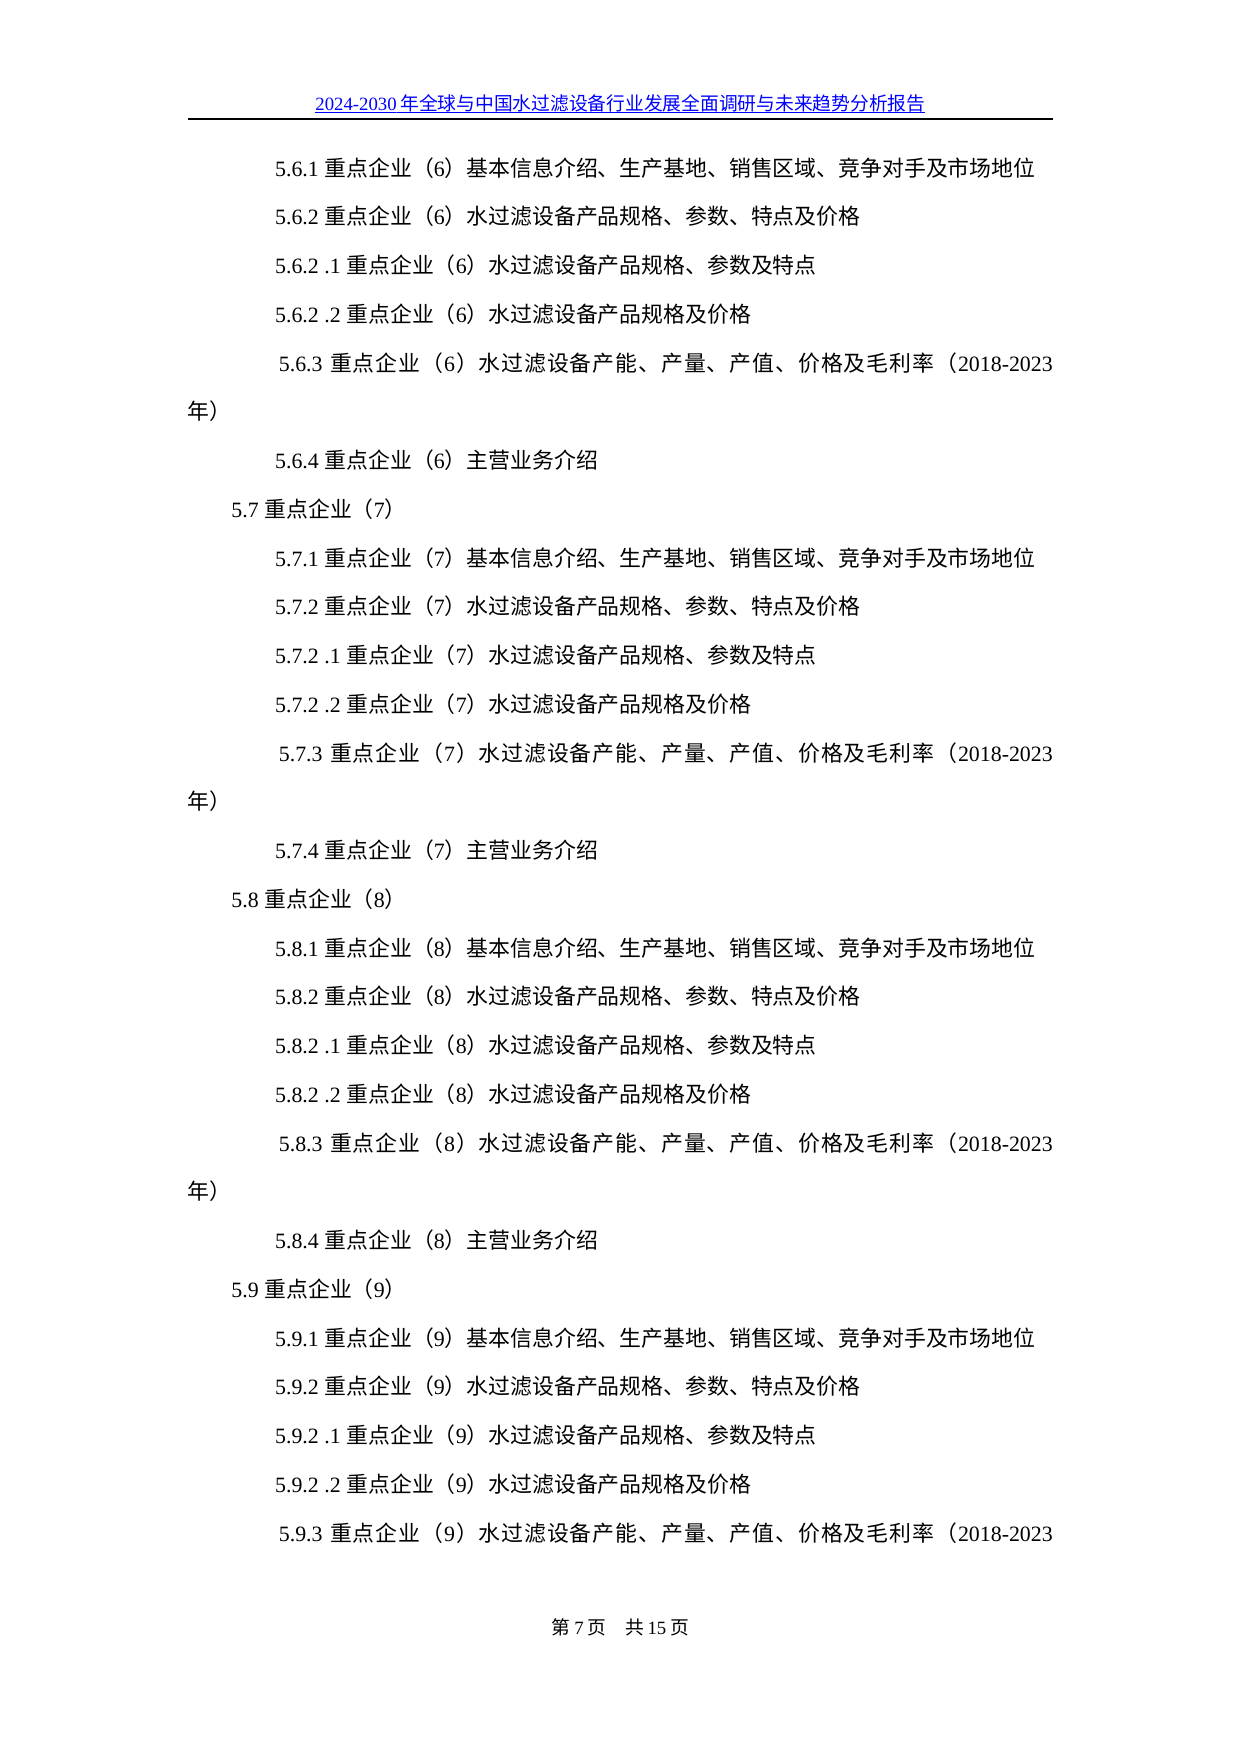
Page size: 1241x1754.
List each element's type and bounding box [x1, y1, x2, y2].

text [187, 150, 1053, 1548]
